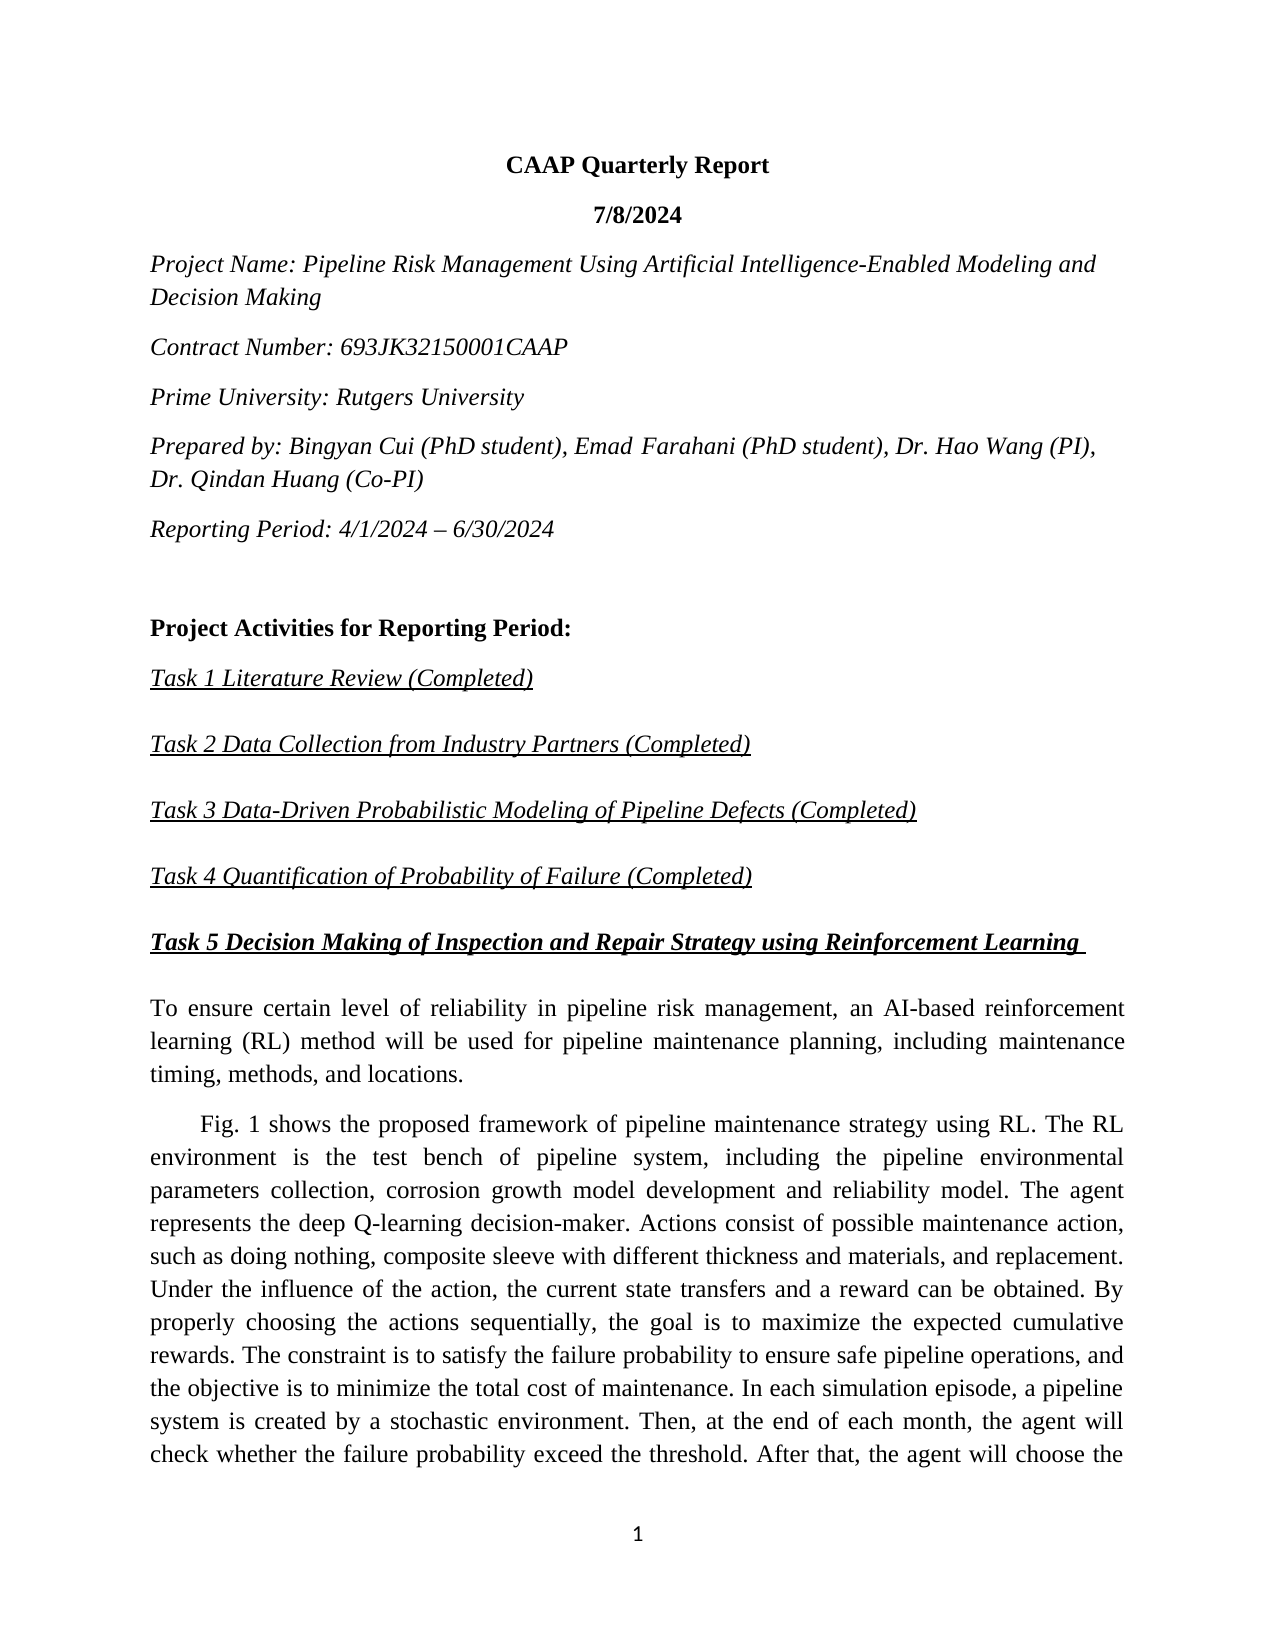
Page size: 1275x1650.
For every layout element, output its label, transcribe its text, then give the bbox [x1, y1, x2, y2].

text Task 2 Data Collection from Industry Partners (Completed) [150, 729, 1112, 758]
text CAAP Quarterly Report [150, 150, 1125, 179]
text 7/8/2024 [150, 200, 1125, 228]
text Prepared by: Bingyan Cui (PhD student), Emad Farahani (PhD student), Dr. Hao Wang (PI), Dr. Qindan Huang (Co-PI) [150, 431, 1125, 493]
text Task 4 Quantification of Probability of Failure (Completed) [150, 861, 1112, 890]
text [150, 1109, 1125, 1468]
text Task 3 Data-Driven Probabilistic Modeling of Pipeline Defects (Completed) [150, 795, 1112, 824]
text Reporting Period: 4/1/2024 – 6/30/2024 [150, 514, 1125, 543]
text Project Activities for Reporting Period: [150, 613, 1125, 642]
text Project Name: Pipeline Risk Management Using Artificial Intelligence-Enabled Modeling and Decision Making [150, 249, 1125, 311]
text Prime University: Rutgers University [150, 382, 1125, 411]
text To ensure certain level of reliability in pipeline risk management, an AI-based reinforcement learning (RL) method will be used for pipeline maintenance planning, including maintenance timing, methods, and locations. [150, 993, 1125, 1088]
text Task 5 Decision Making of Inspection and Repair Strategy using Reinforcement Learning [150, 927, 1112, 956]
text Task 1 Literature Review (Completed) [150, 663, 1112, 692]
text Contract Number: 693JK32150001CAAP [150, 332, 1125, 361]
